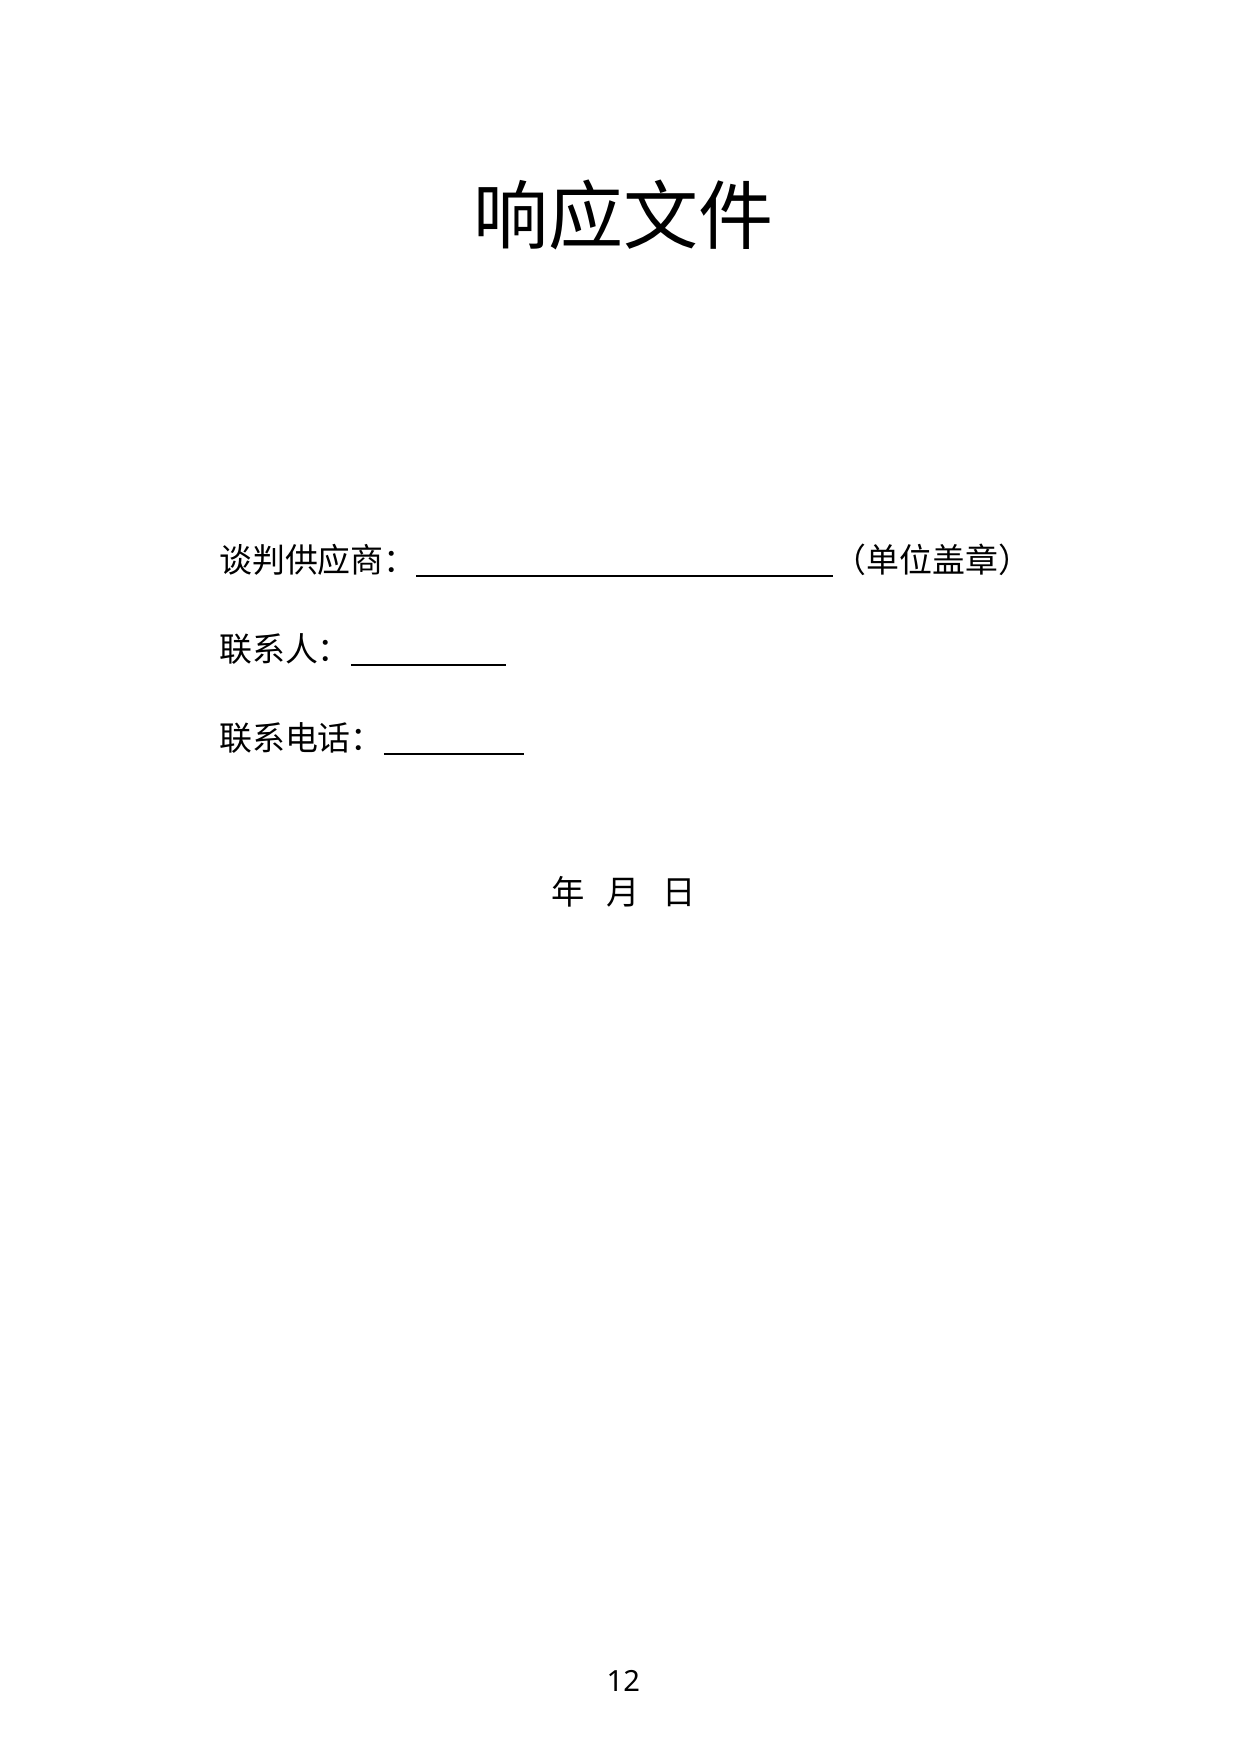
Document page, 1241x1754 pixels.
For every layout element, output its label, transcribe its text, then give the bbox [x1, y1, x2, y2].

text 响应文件 [165, 146, 1081, 276]
text 联系电话： [203, 703, 1081, 768]
text 联系人： [203, 614, 1081, 679]
text 谈判供应商： （单位盖章） [203, 525, 1081, 590]
text 年 月 日 [165, 857, 1081, 922]
